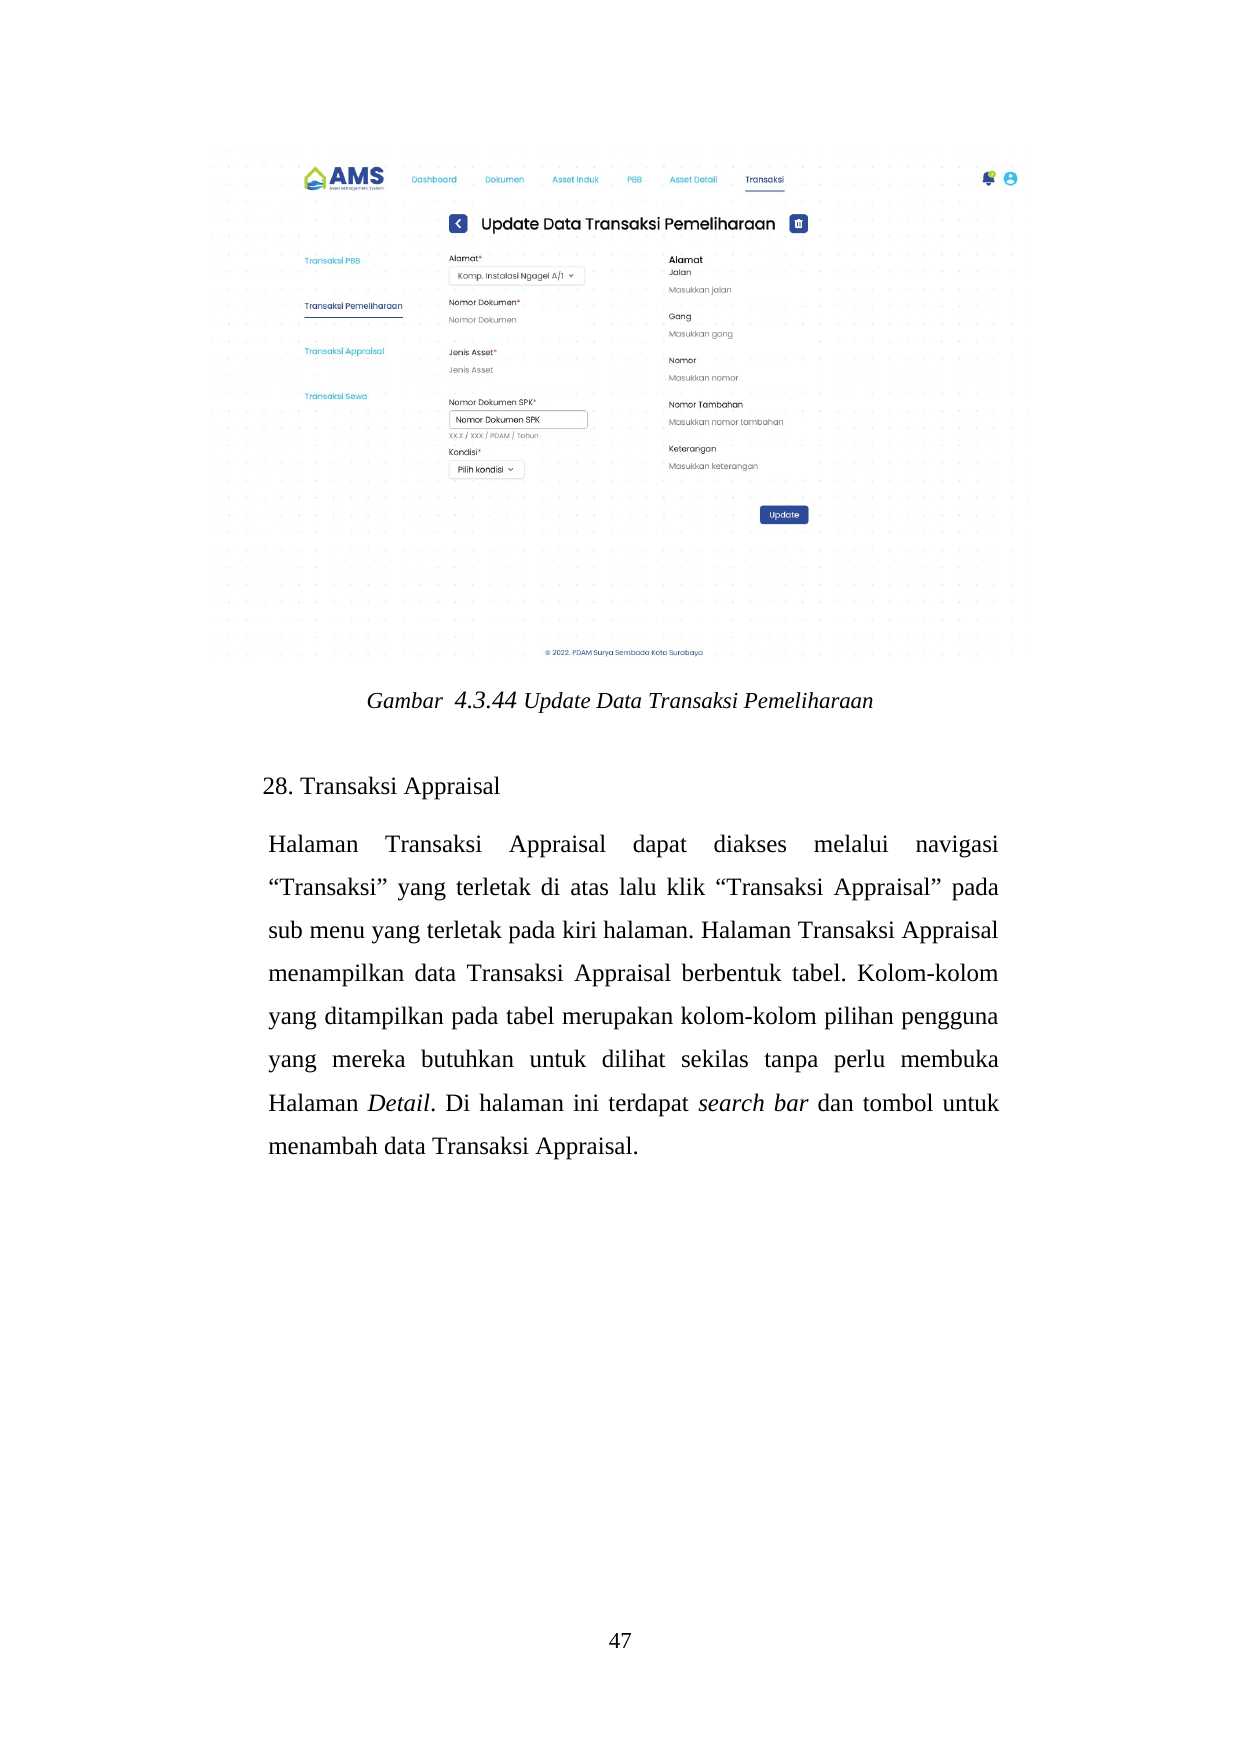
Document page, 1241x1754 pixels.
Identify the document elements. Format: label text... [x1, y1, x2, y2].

list Transaksi Appraisal [262, 771, 1090, 800]
picture [211, 150, 1029, 657]
text Halaman Transaksi Appraisal dapat diakses melalui navigasi “Transaksi” yang terletak di atas lalu klik “Transaksi Appraisal” pada sub menu yang terletak pada kiri halaman. Halaman Transaksi Appraisal menampilkan data Transaksi Appraisal berbentuk tabel. Kolom-kolom yang ditampilkan pada tabel merupakan kolom-kolom pilihan pengguna yang mereka butuhkan untuk dilihat sekilas tanpa perlu membuka Halaman Detail. Di halaman ini terdapat search bar dan tombol untuk menambah data Transaksi Appraisal. [268, 829, 999, 1159]
text Gambar 4.3.44 Update Data Transaksi Pemeliharaan [150, 685, 1090, 714]
